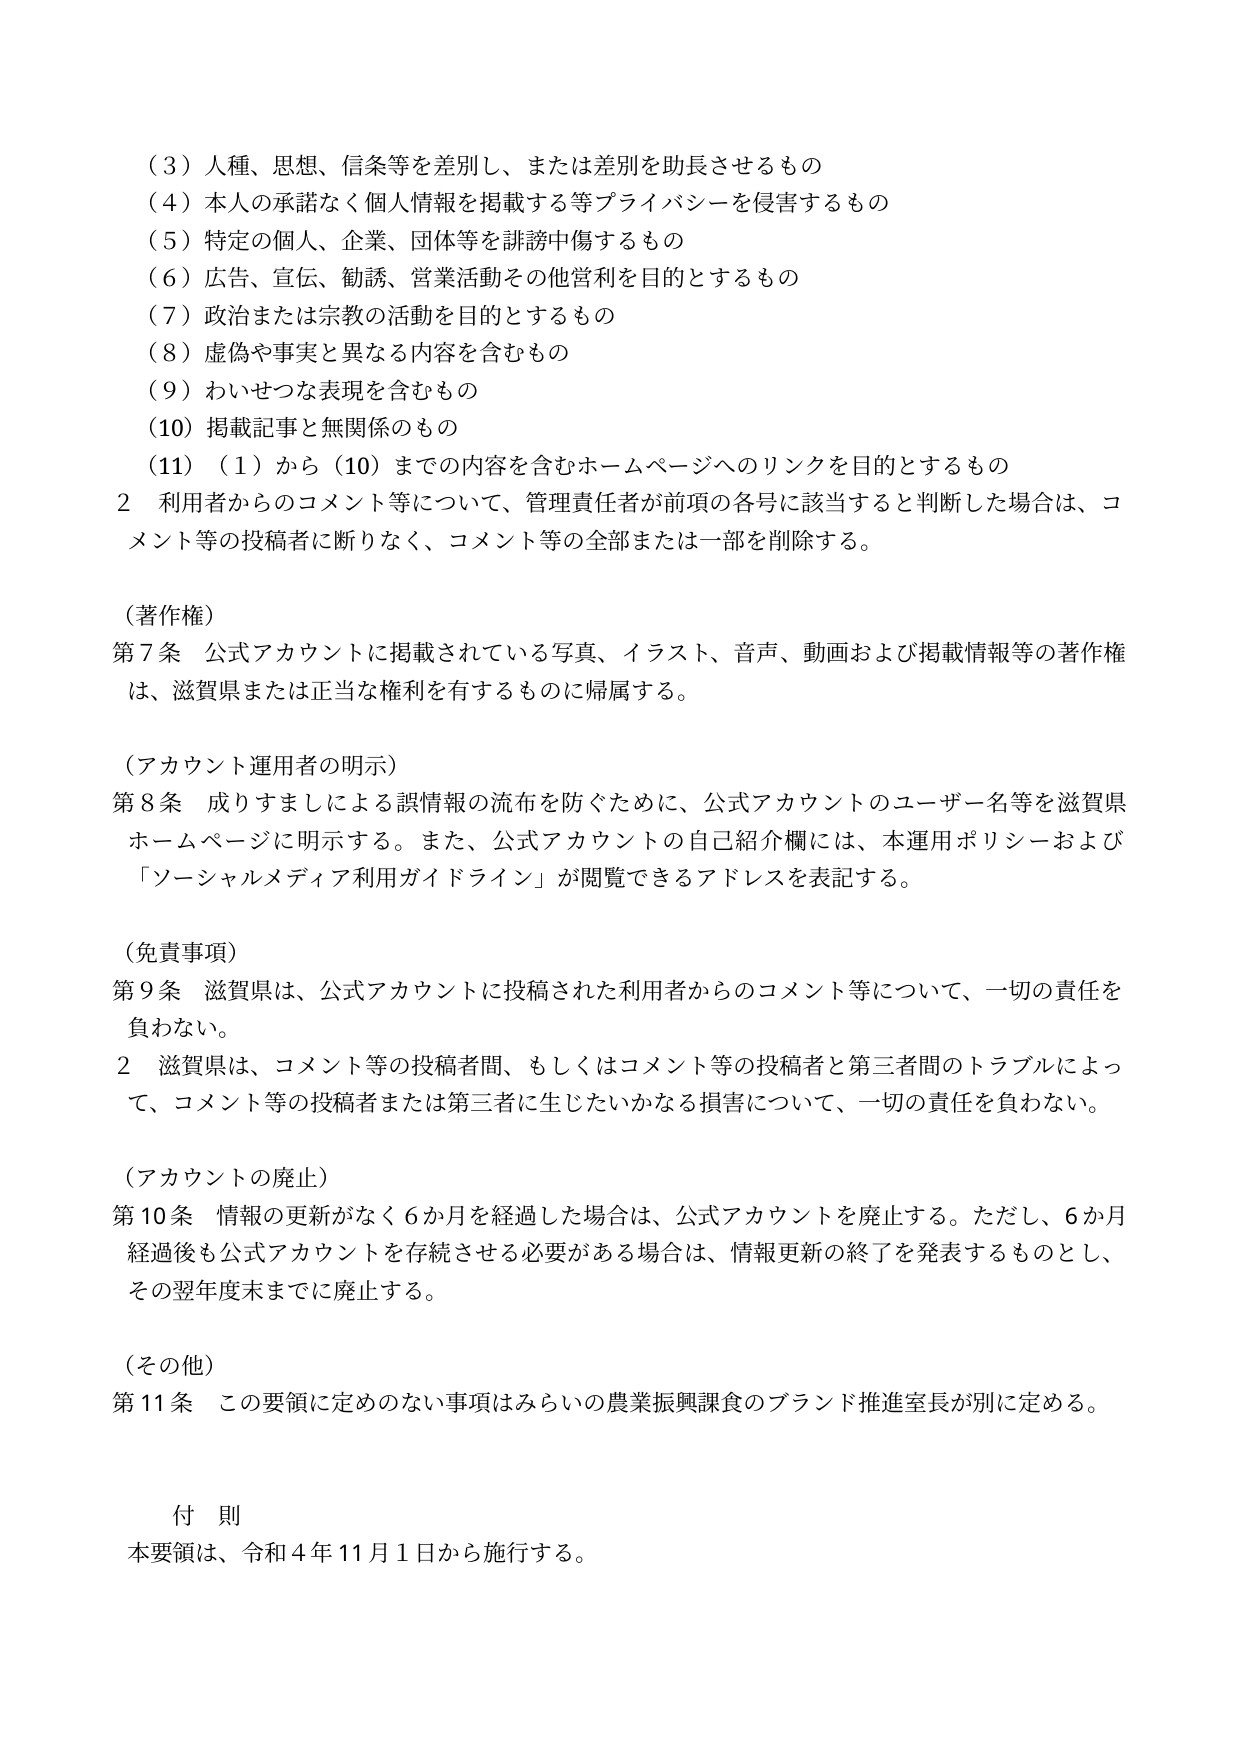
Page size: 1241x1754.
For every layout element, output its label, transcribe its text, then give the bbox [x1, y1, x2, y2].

text （免責事項） [112, 933, 1128, 971]
text 第９条 滋賀県は、公式アカウントに投稿された利用者からのコメント等について、一切の責任を負わない。 [112, 971, 1128, 1046]
text 第７条 公式アカウントに掲載されている写真、イラスト、音声、動画および掲載情報等の著作権は、滋賀県または正当な権利を有するものに帰属する。 [112, 633, 1128, 708]
text ２ 利用者からのコメント等について、管理責任者が前項の各号に該当すると判断した場合は、コメント等の投稿者に断りなく、コメント等の全部または一部を削除する。 [112, 483, 1128, 558]
text 付 則 [127, 1496, 1128, 1533]
text ２ 滋賀県は、コメント等の投稿者間、もしくはコメント等の投稿者と第三者間のトラブルによって、コメント等の投稿者または第三者に生じたいかなる損害について、一切の責任を負わない。 [112, 1046, 1128, 1121]
text （５）特定の個人、企業、団体等を誹謗中傷するもの [112, 221, 1128, 258]
text （３）人種、思想、信条等を差別し、または差別を助長させるもの [112, 146, 1128, 183]
text （４）本人の承諾なく個人情報を掲載する等プライバシーを侵害するもの [112, 183, 1128, 221]
text （10）掲載記事と無関係のもの [112, 408, 1128, 446]
text （アカウント運用者の明示） [112, 746, 1128, 783]
text 第８条 成りすましによる誤情報の流布を防ぐために、公式アカウントのユーザー名等を滋賀県ホームページに明示する。また、公式アカウントの自己紹介欄には、本運用ポリシーおよび「ソーシャルメディア利用ガイドライン」が閲覧できるアドレスを表記する。 [112, 783, 1128, 896]
text 第11条 この要領に定めのない事項はみらいの農業振興課食のブランド推進室長が別に定める。 [112, 1383, 1128, 1421]
text 本要領は、令和４年11月１日から施行する。 [127, 1533, 1128, 1571]
text （９）わいせつな表現を含むもの [112, 371, 1128, 408]
text （著作権） [112, 596, 1128, 633]
text （６）広告、宣伝、勧誘、営業活動その他営利を目的とするもの [112, 258, 1128, 296]
text （11）（１）から（10）までの内容を含むホームページへのリンクを目的とするもの [112, 446, 1128, 483]
text （アカウントの廃止） [112, 1158, 1128, 1196]
text （その他） [112, 1346, 1128, 1383]
text 第10条 情報の更新がなく６か月を経過した場合は、公式アカウントを廃止する。ただし、6か月経過後も公式アカウントを存続させる必要がある場合は、情報更新の終了を発表するものとし、その翌年度末までに廃止する。 [112, 1196, 1128, 1308]
text （８）虚偽や事実と異なる内容を含むもの [112, 333, 1128, 371]
text （７）政治または宗教の活動を目的とするもの [112, 296, 1128, 333]
